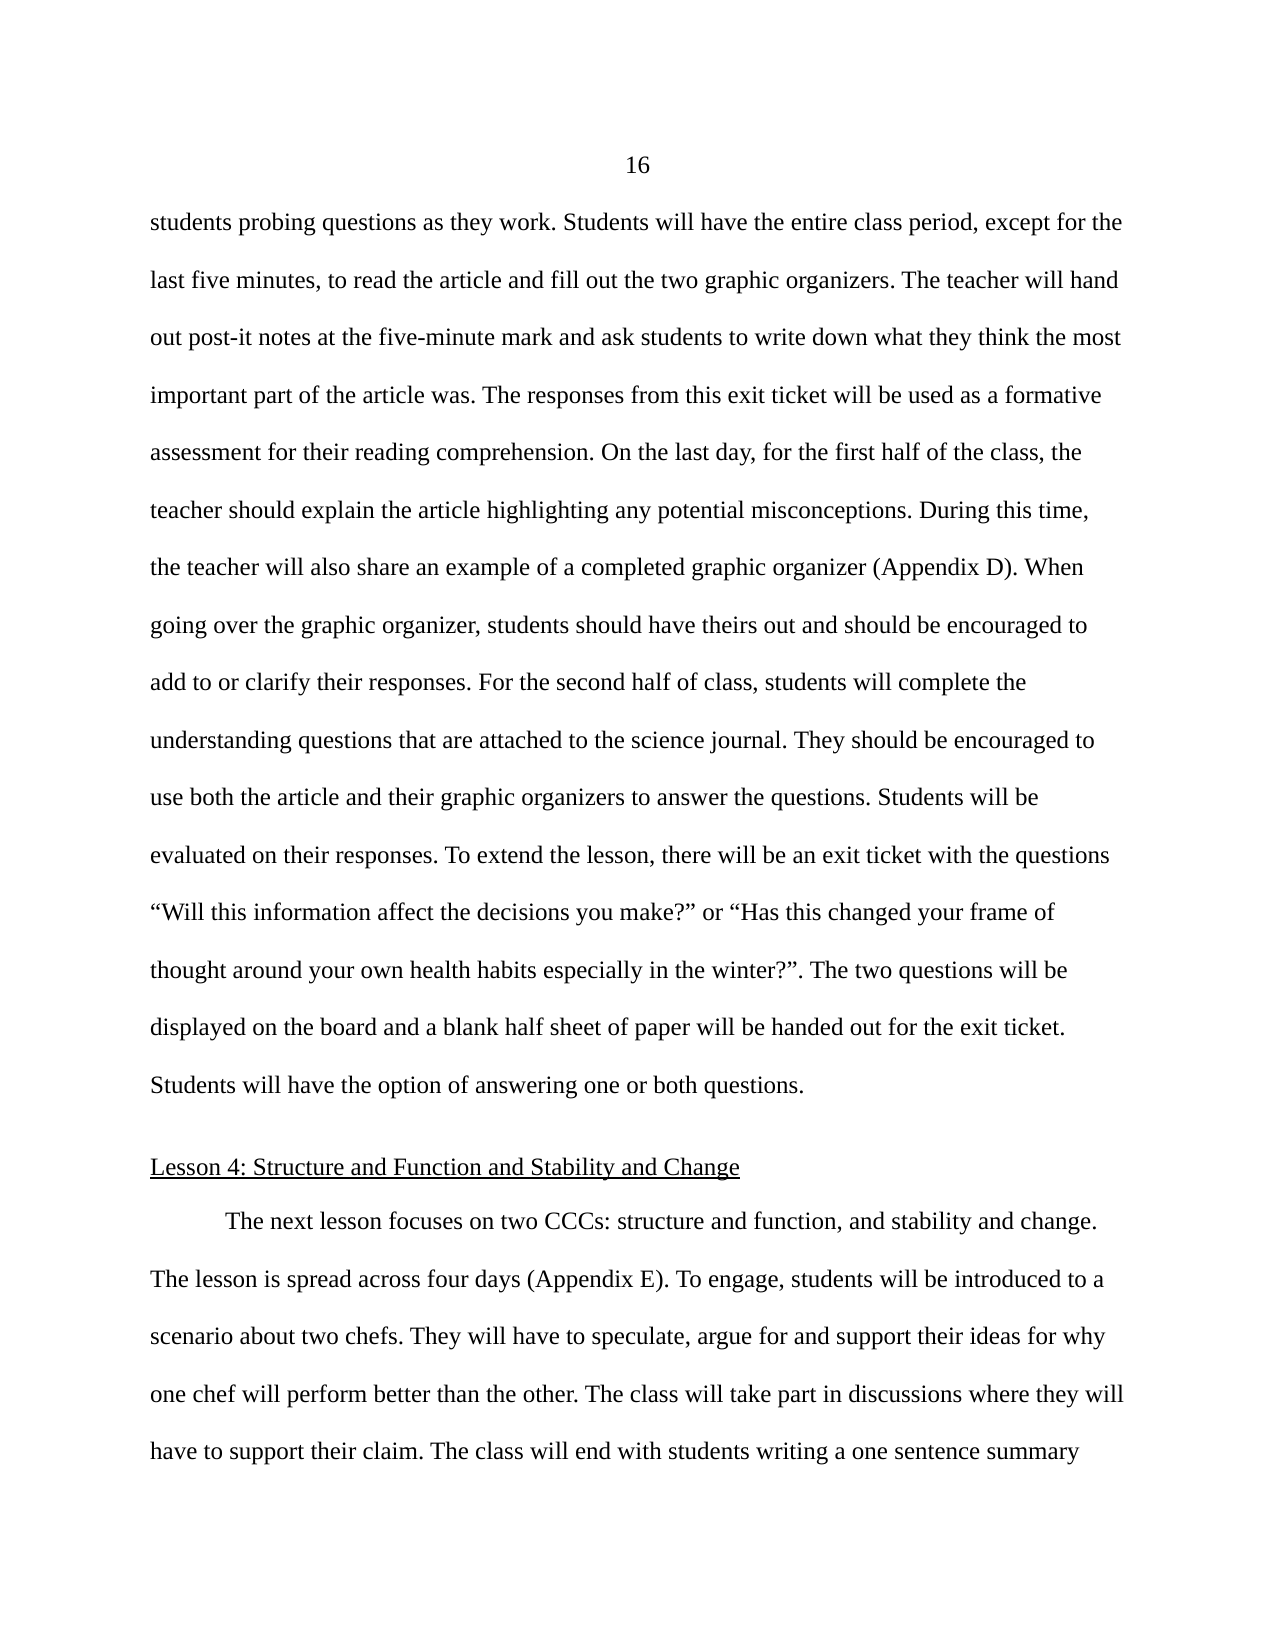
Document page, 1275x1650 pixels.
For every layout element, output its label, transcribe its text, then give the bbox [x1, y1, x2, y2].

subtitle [150, 207, 1125, 1099]
subtitle Lesson 4: Structure and Function and Stability and Change [150, 1152, 750, 1181]
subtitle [150, 1206, 1125, 1465]
